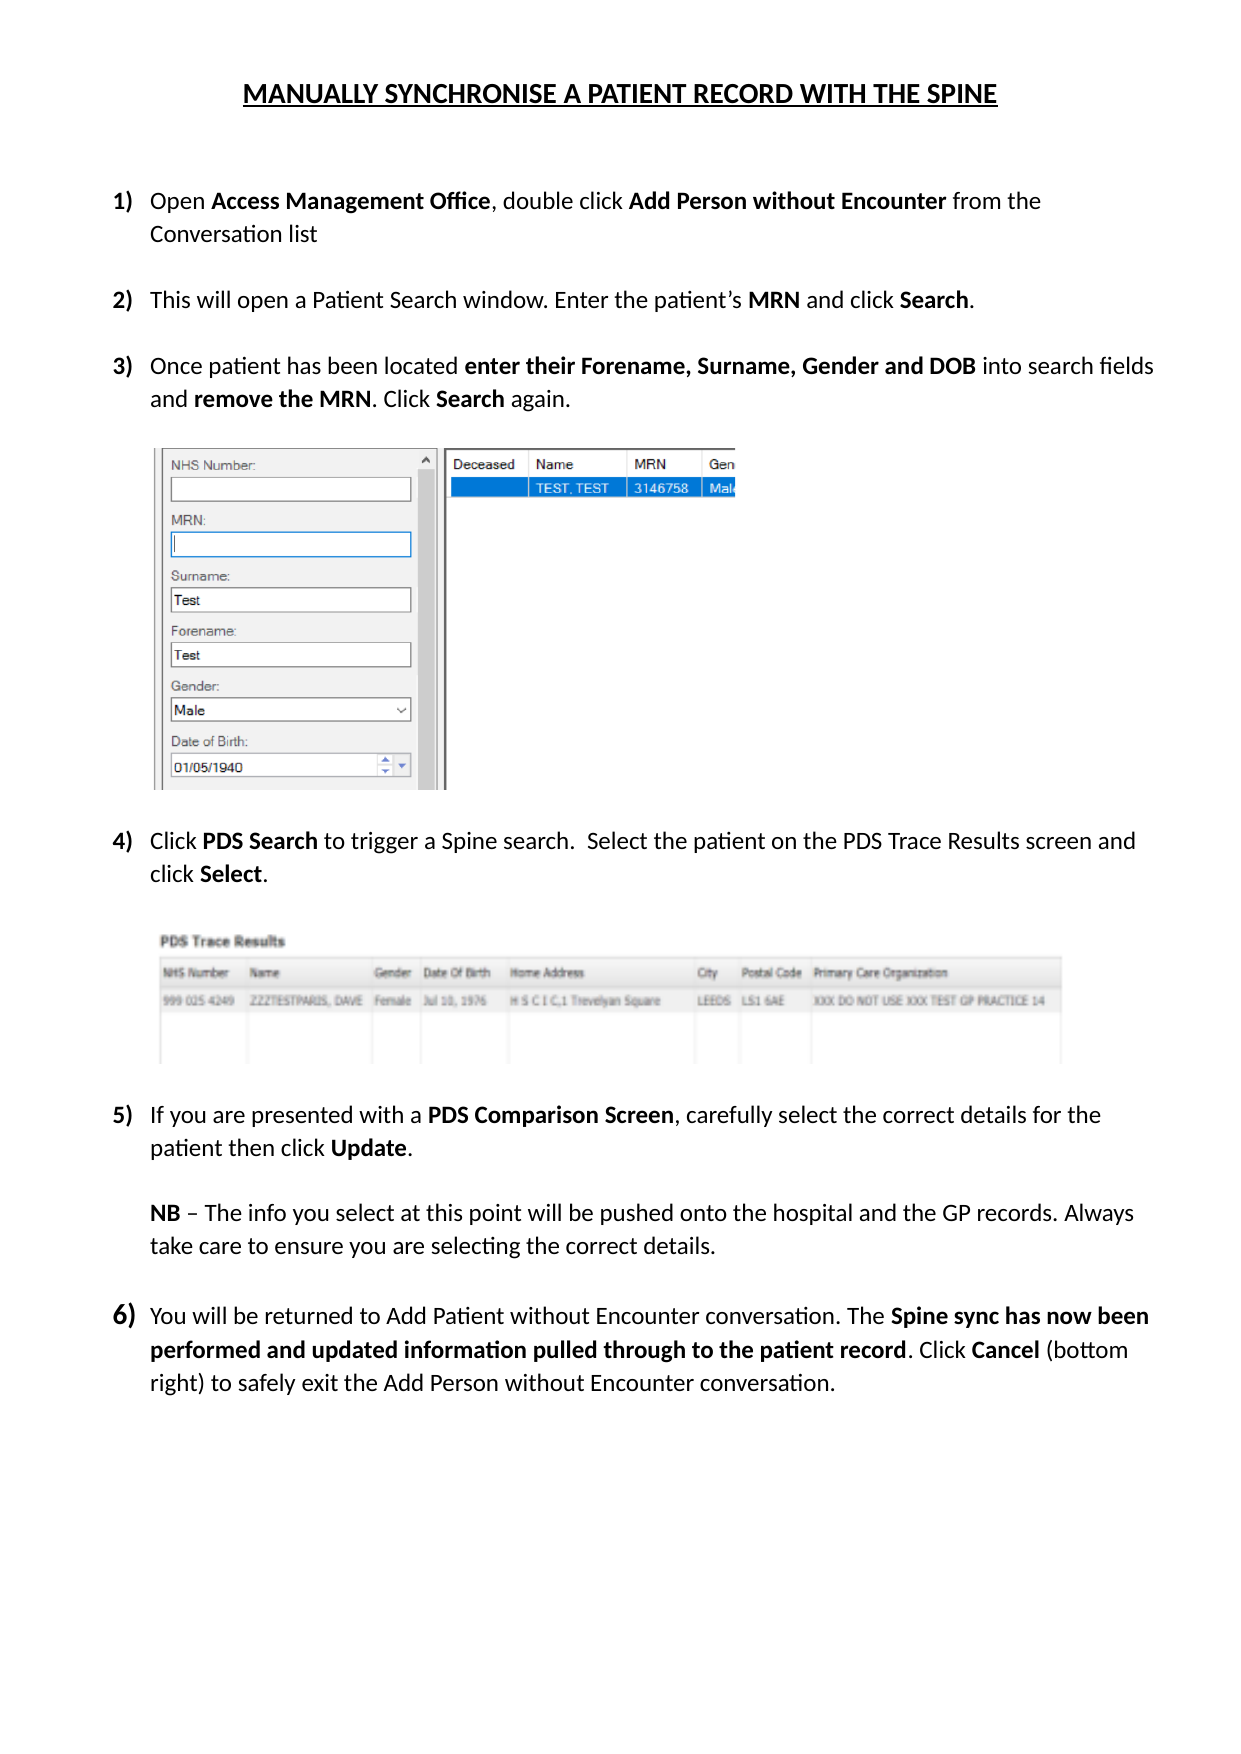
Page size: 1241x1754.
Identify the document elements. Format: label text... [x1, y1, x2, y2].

text MANUALLY SYNCHRONISE A PATIENT RECORD WITH THE SPINE [75, 75, 1165, 111]
list Click PDS Search to trigger a Spine search. Select the patient on the PDS Trace Results screen and click Select. [112, 825, 1165, 888]
list You will be returned to Add Patient without Encounter conversation. The Spine sync has now been performed and updated information pulled through to the patient record. Click Cancel (bottom right) to safely exit the Add Person without Encounter conversation. [112, 1296, 1165, 1398]
picture [150, 923, 1068, 1064]
list This will open a Patient Search window. Enter the patient’s MRN and click Search. [112, 284, 1165, 314]
picture [150, 448, 736, 790]
list NB – The info you select at this point will be pushed onto the hospital and the GP records. Always take care to ensure you are selecting the correct details. [150, 1197, 1165, 1261]
list Once patient has been located enter their Forename, Surname, Gender and DOB into search fields and remove the MRN. Click Search again. [112, 350, 1165, 413]
list If you are presented with a PDS Comparison Screen, carefully select the correct details for the patient then click Update. [112, 1099, 1165, 1162]
list Open Access Management Office, double click Add Person without Encounter from the Conversation list [112, 185, 1165, 249]
